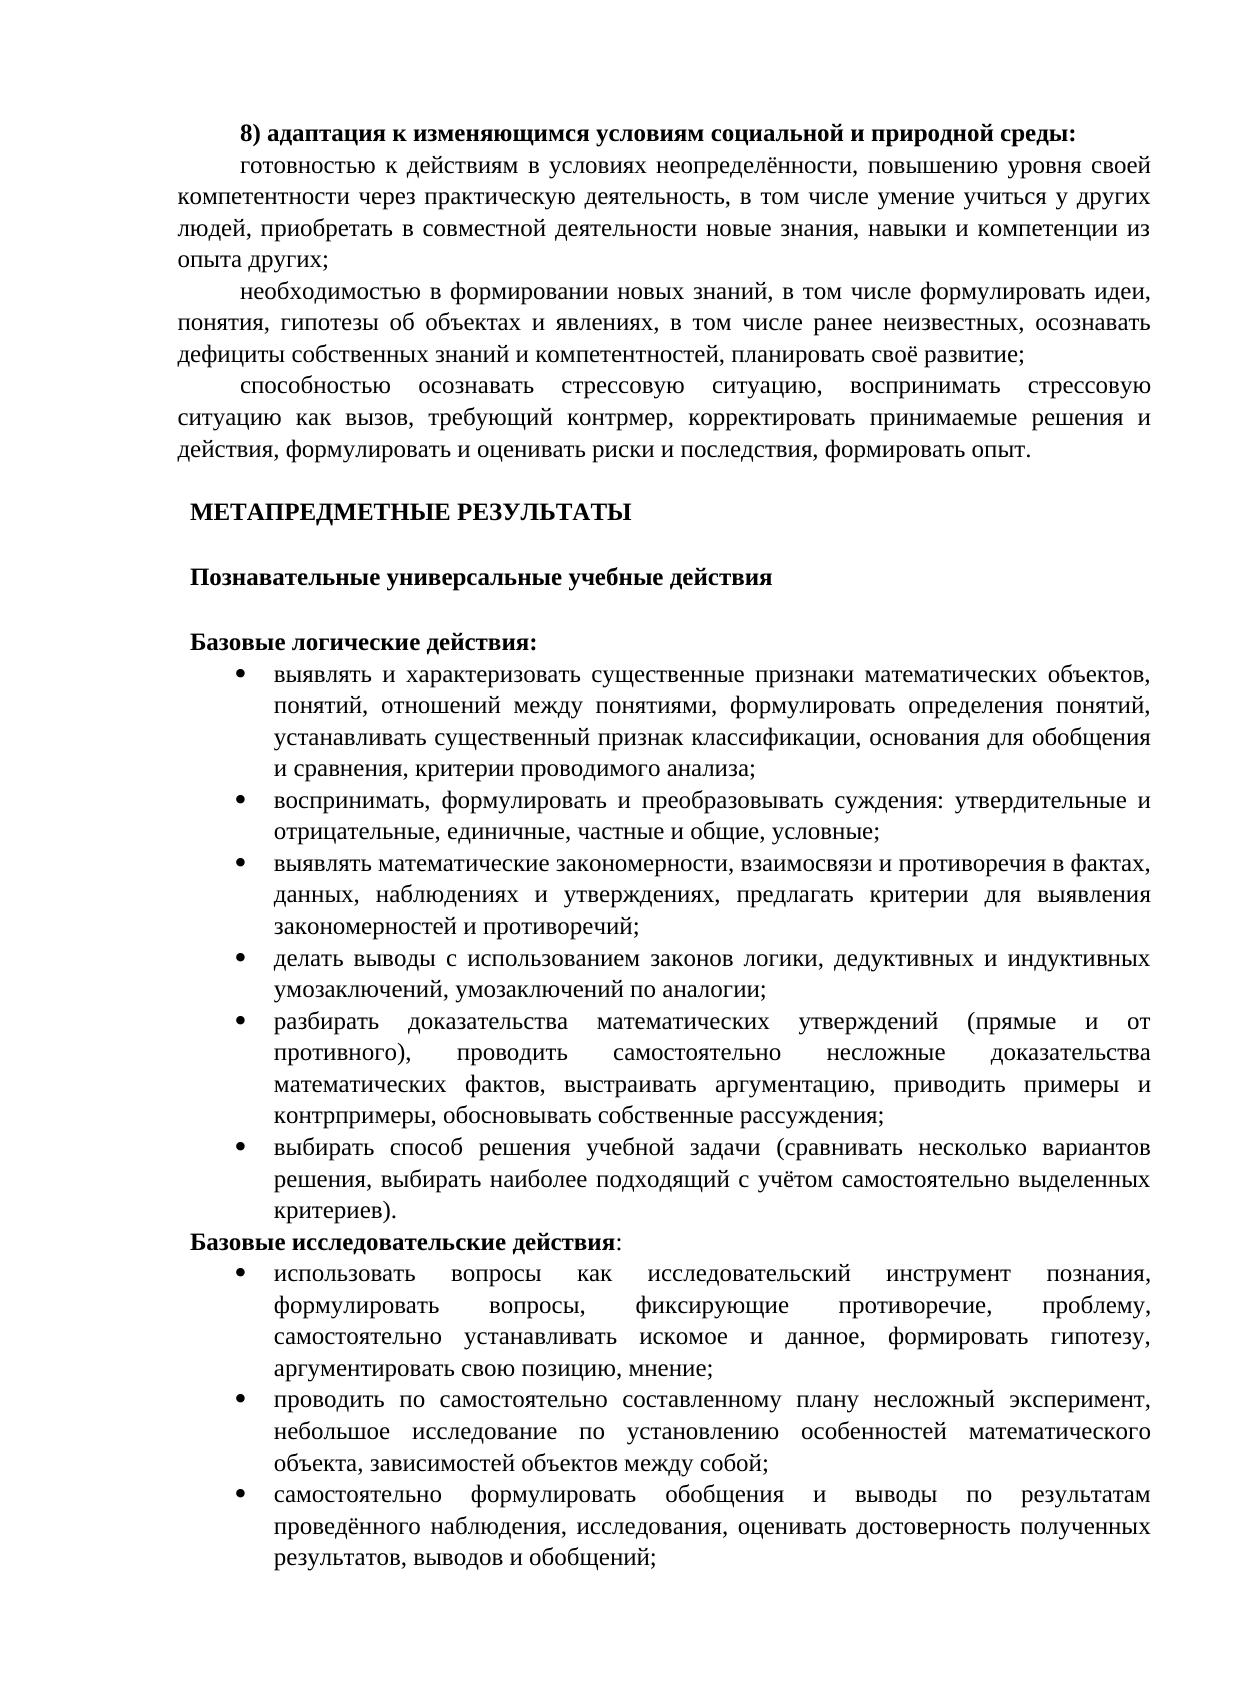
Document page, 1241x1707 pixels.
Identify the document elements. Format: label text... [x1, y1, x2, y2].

list воспринимать, формулировать и преобразовывать суждения: утвердительные и отрицательные, единичные, частные и общие, условные; [236, 785, 1152, 845]
list выявлять математические закономерности, взаимосвязи и противоречия в фактах, данных, наблюдениях и утверждениях, предлагать критерии для выявления закономерностей и противоречий; [236, 848, 1152, 940]
list использовать вопросы как исследовательский инструмент познания, формулировать вопросы, фиксирующие противоречие, проблему, самостоятельно устанавливать искомое и данное, формировать гипотезу, аргументировать свою позицию, мнение; [236, 1258, 1152, 1382]
text необходимостью в формировании новых знаний, в том числе формулировать идеи, понятия, гипотезы об объектах и явлениях, в том числе ранее неизвестных, осознавать дефициты собственных знаний и компетентностей, планировать своё развитие; [177, 276, 1152, 368]
list самостоятельно формулировать обобщения и выводы по результатам проведённого наблюдения, исследования, оценивать достоверность полученных результатов, выводов и обобщений; [236, 1479, 1152, 1571]
text Базовые логические действия: [190, 627, 1152, 656]
list выбирать способ решения учебной задачи (сравнивать несколько вариантов решения, выбирать наиболее подходящий с учётом самостоятельно выделенных критериев). [236, 1132, 1152, 1224]
text Базовые исследовательские действия: [190, 1227, 1152, 1256]
list разбирать доказательства математических утверждений (прямые и от противного), проводить самостоятельно несложные доказательства математических фактов, выстраивать аргументацию, приводить примеры и контрпримеры, обосновывать собственные рассуждения; [236, 1006, 1152, 1129]
text готовностью к действиям в условиях неопределённости, повышению уровня своей компетентности через практическую деятельность, в том числе умение учиться у других людей, приобретать в совместной деятельности новые знания, навыки и компетенции из опыта других; [177, 150, 1152, 273]
text Познавательные универсальные учебные действия [190, 562, 1152, 591]
text МЕТАПРЕДМЕТНЫЕ РЕЗУЛЬТАТЫ [190, 497, 1152, 526]
text 8) адаптация к изменяющимся условиям социальной и природной среды: [177, 118, 1152, 147]
list делать выводы с использованием законов логики, дедуктивных и индуктивных умозаключений, умозаключений по аналогии; [236, 943, 1152, 1003]
list выявлять и характеризовать существенные признаки математических объектов, понятий, отношений между понятиями, формулировать определения понятий, устанавливать существенный признак классификации, основания для обобщения и сравнения, критерии проводимого анализа; [236, 659, 1152, 782]
text способностью осознавать стрессовую ситуацию, воспринимать стрессовую ситуацию как вызов, требующий контрмер, корректировать принимаемые решения и действия, формулировать и оценивать риски и последствия, формировать опыт. [177, 371, 1152, 462]
list проводить по самостоятельно составленному плану несложный эксперимент, небольшое исследование по установлению особенностей математического объекта, зависимостей объектов между собой; [236, 1384, 1152, 1476]
